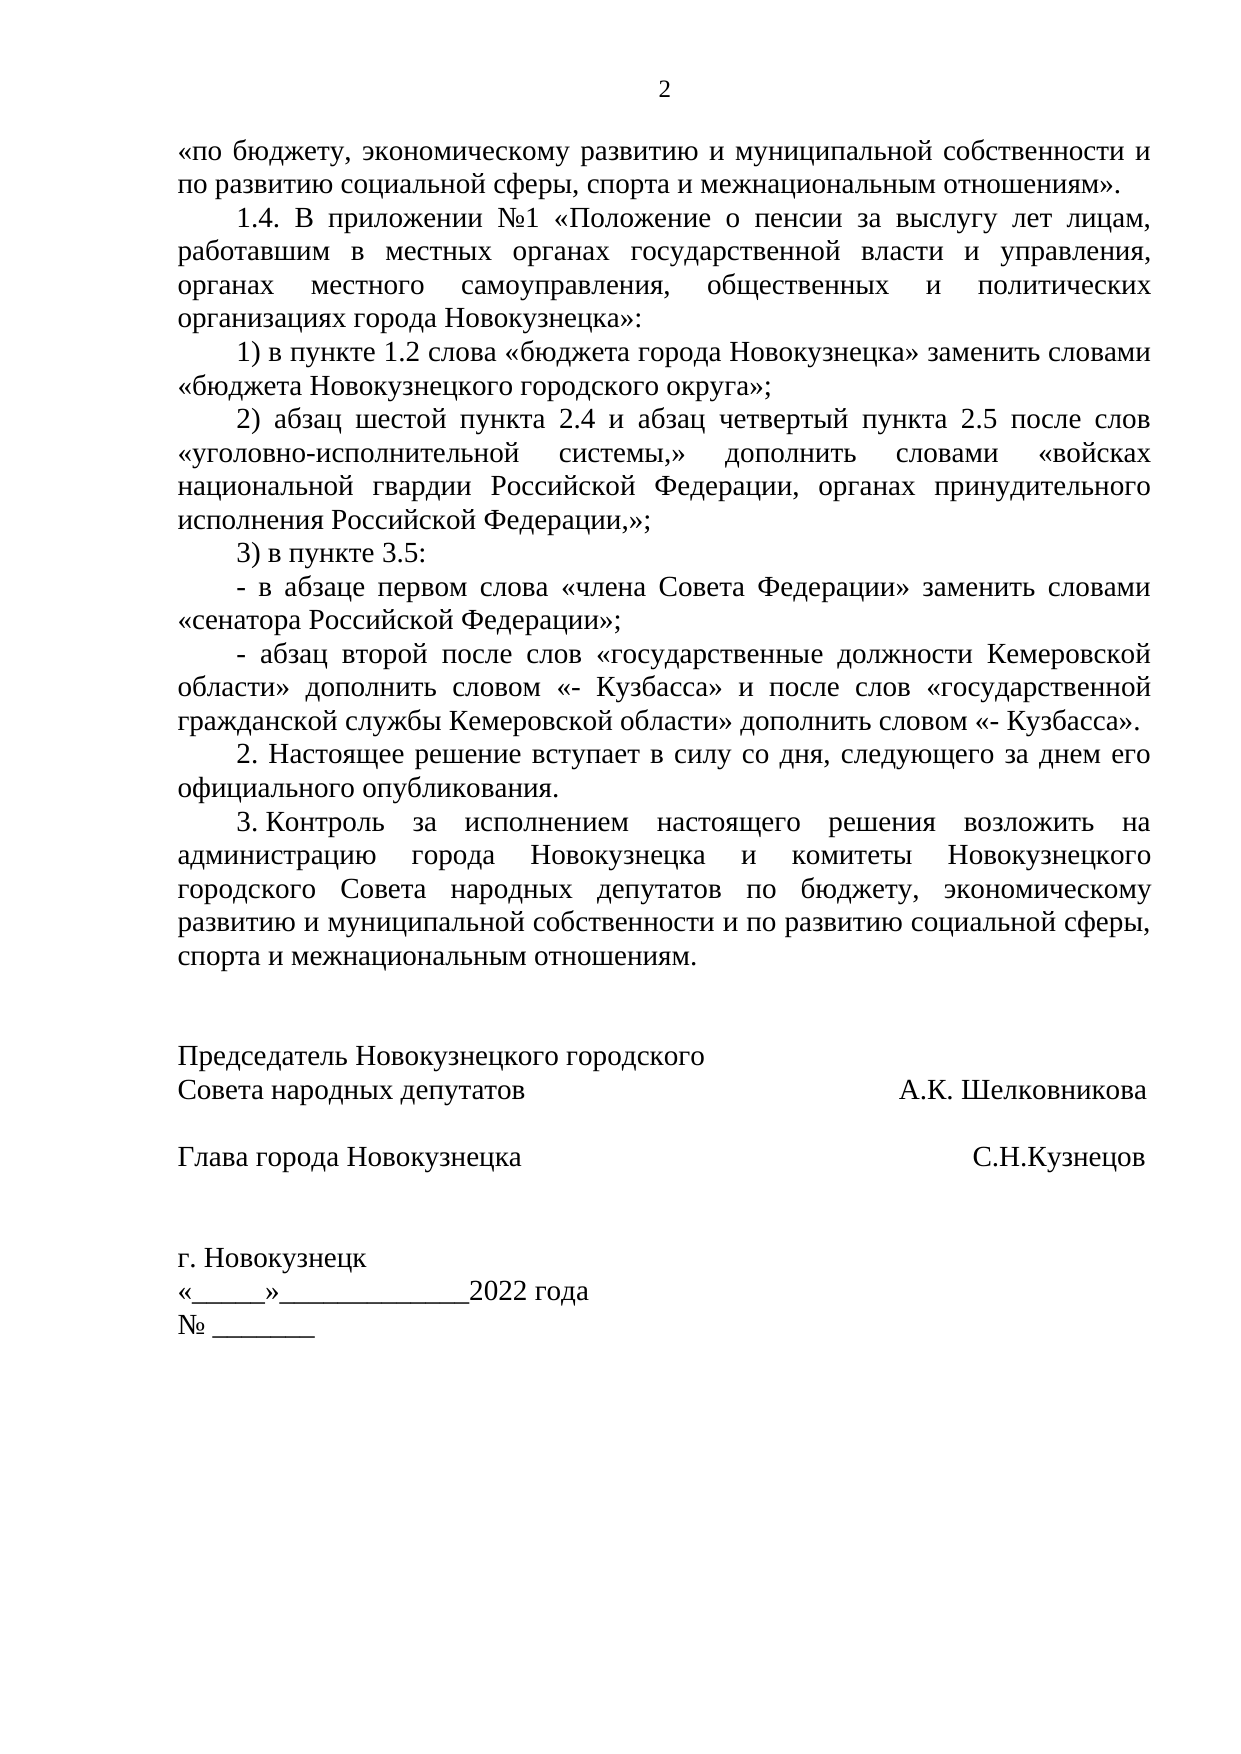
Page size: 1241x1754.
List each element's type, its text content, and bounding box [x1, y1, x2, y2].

text 3) в пункте 3.5: [177, 535, 1152, 569]
text Совета народных депутатов А.К. Шелковникова [177, 1072, 1152, 1106]
text 2. Настоящее решение вступает в силу со дня, следующего за днем его официального опубликования. [177, 737, 1152, 804]
text г. Новокузнецк [177, 1240, 1152, 1273]
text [177, 133, 1152, 200]
text Председатель Новокузнецкого городского [177, 1038, 1152, 1072]
text 3. Контроль за исполнением настоящего решения возложить на администрацию города Новокузнецка и комитеты Новокузнецкого городского Совета народных депутатов по бюджету, экономическому развитию и муниципальной собственности и по развитию социальной сферы, спорта и межнациональным отношениям. [177, 804, 1152, 971]
text «_____»_____________2022 года [177, 1273, 1152, 1307]
text № _______ [177, 1307, 1152, 1340]
text - в абзаце первом слова «члена Совета Федерации» заменить словами «сенатора Российской Федерации»; [177, 569, 1152, 636]
text - абзац второй после слов «государственные должности Кемеровской области» дополнить словом «- Кузбасса» и после слов «государственной гражданской службы Кемеровской области» дополнить словом «- Кузбасса». [177, 636, 1152, 737]
text 2) абзац шестой пункта 2.4 и абзац четвертый пункта 2.5 после слов «уголовно-исполнительной системы,» дополнить словами «войсках национальной гвардии Российской Федерации, органах принудительного исполнения Российской Федерации,»; [177, 401, 1152, 535]
text Глава города Новокузнецка С.Н.Кузнецов [177, 1139, 1152, 1173]
text 1) в пункте 1.2 слова «бюджета города Новокузнецка» заменить словами «бюджета Новокузнецкого городского округа»; [177, 334, 1152, 401]
text 1.4. В приложении №1 «Положение о пенсии за выслугу лет лицам, работавшим в местных органах государственной власти и управления, органах местного самоуправления, общественных и политических организациях города Новокузнецка»: [177, 200, 1152, 334]
